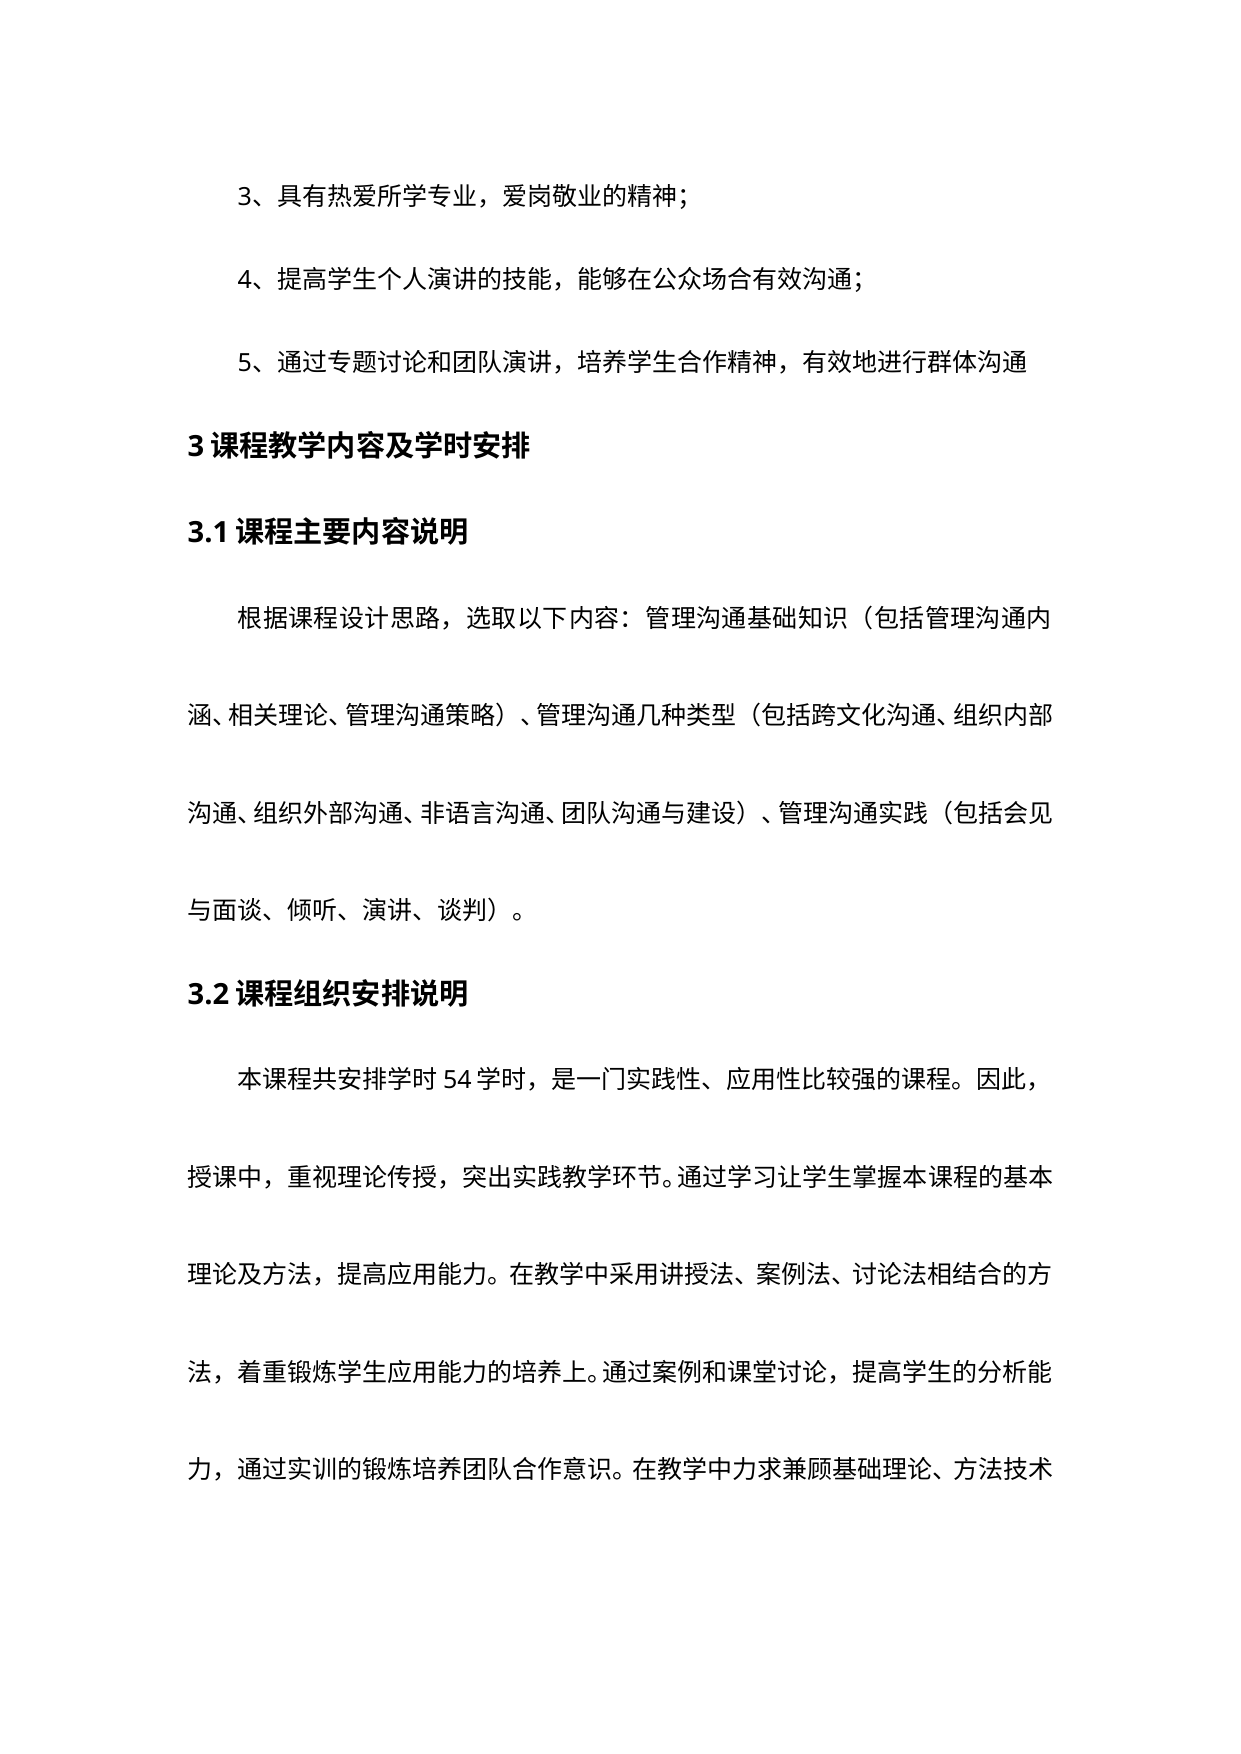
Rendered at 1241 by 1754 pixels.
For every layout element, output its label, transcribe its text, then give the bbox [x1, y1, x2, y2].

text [187, 1045, 1053, 1500]
text 3课程教学内容及学时安排 [187, 411, 1053, 476]
text 根据课程设计思路，选取以下内容：管理沟通基础知识（包括管理沟通内涵、相关理论、管理沟通策略）、管理沟通几种类型（包括跨文化沟通、组织内部沟通、组织外部沟通、非语言沟通、团队沟通与建设）、管理沟通实践（包括会见与面谈、倾听、演讲、谈判）。 [187, 584, 1053, 941]
text 5、通过专题讨论和团队演讲，培养学生合作精神，有效地进行群体沟通 [187, 328, 1053, 393]
text 4、提高学生个人演讲的技能，能够在公众场合有效沟通； [187, 245, 1053, 310]
text 3.1课程主要内容说明 [187, 497, 1053, 562]
text 3.2课程组织安排说明 [187, 959, 1053, 1024]
text 3、具有热爱所学专业，爱岗敬业的精神； [187, 162, 1053, 227]
